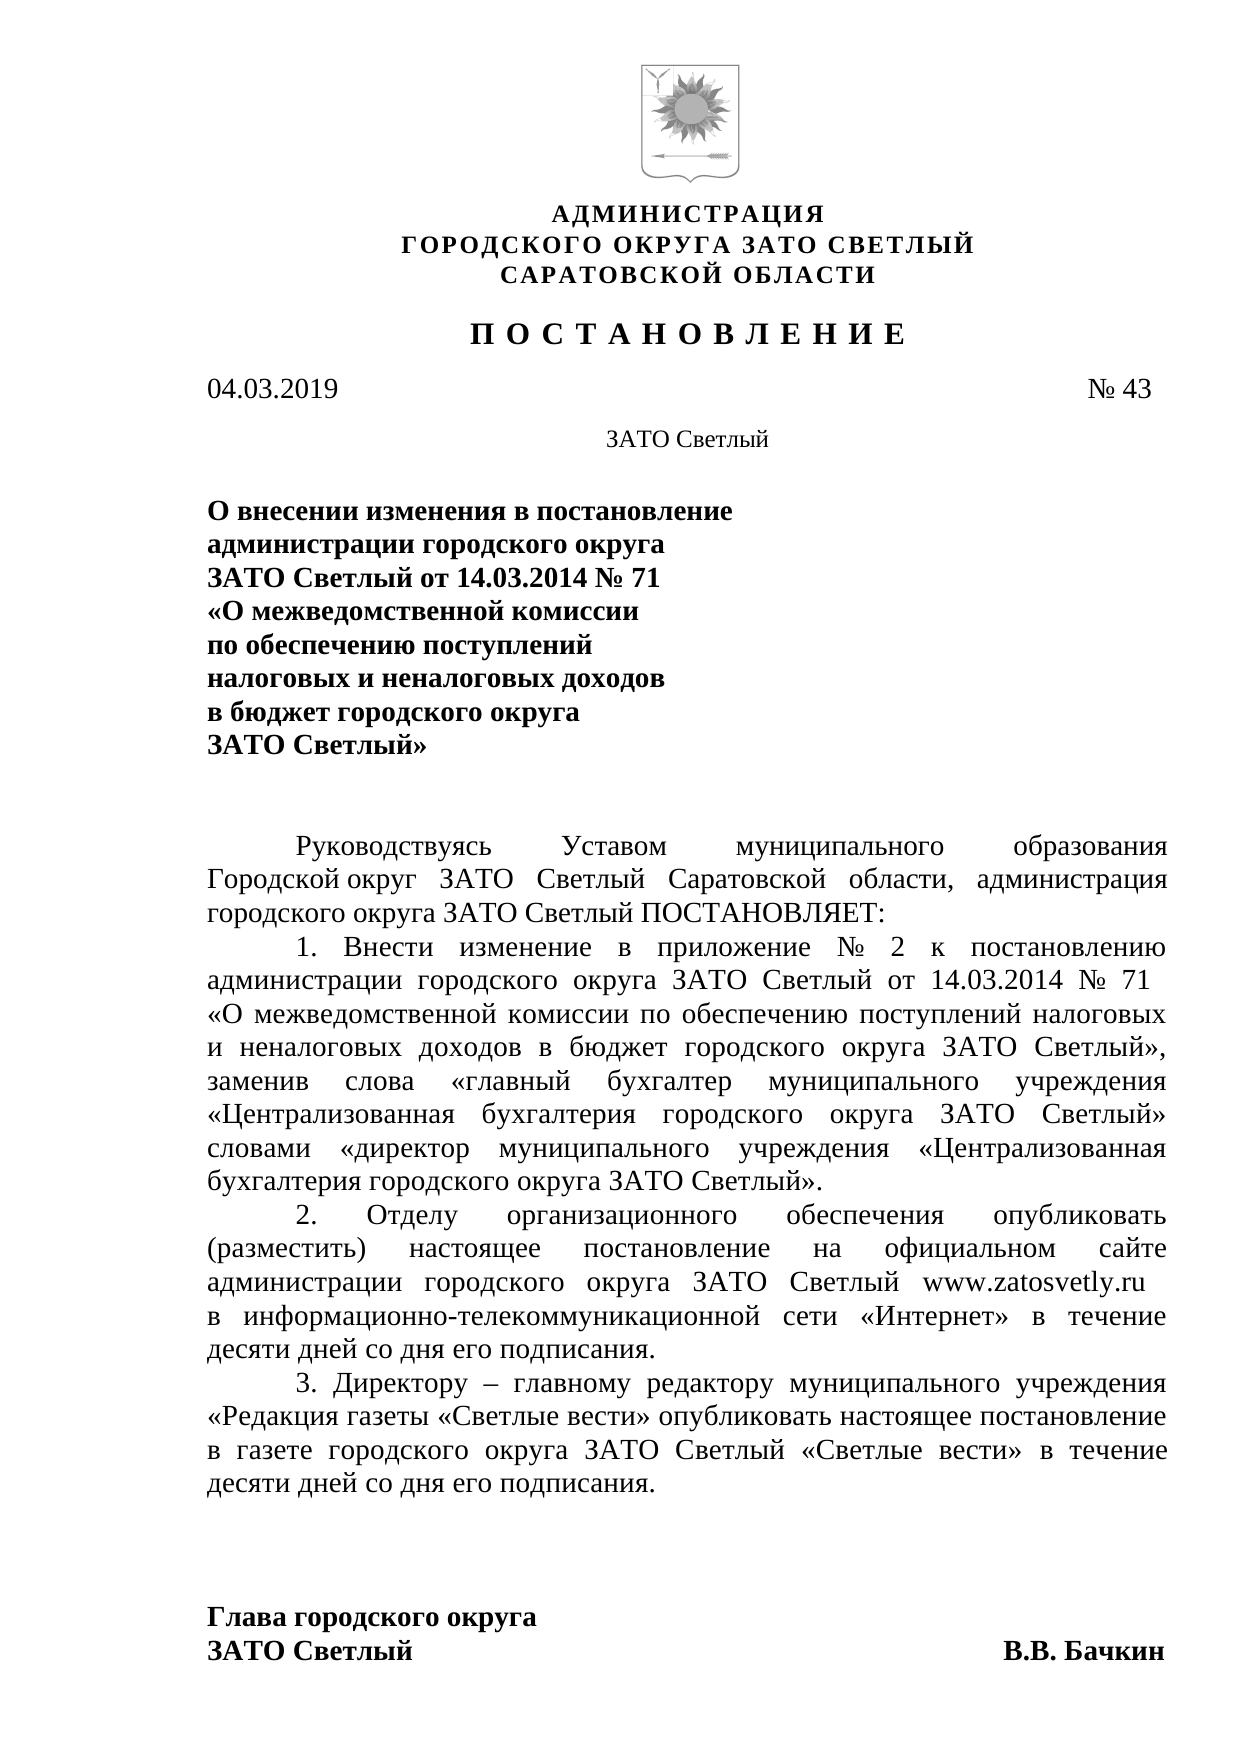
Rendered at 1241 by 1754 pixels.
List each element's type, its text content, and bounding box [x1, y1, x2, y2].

text 2. Отделу организационного обеспечения опубликовать (разместить) настоящее постановление на официальном сайте администрации городского округа ЗАТО Светлый www.zatosvetly.ru в информационно-телекоммуникационной сети «Интернет» в течение десяти дней со дня его подписания. [207, 1197, 1168, 1365]
text Руководствуясь Уставом муниципального образования Городской округ ЗАТО Светлый Саратовской области, администрация городского округа ЗАТО Светлый ПОСТАНОВЛЯЕТ: [207, 828, 1168, 929]
text 1. Внести изменение в приложение № 2 к постановлению администрации городского округа ЗАТО Светлый от 14.03.2014 № 71 «О межведомственной комиссии по обеспечению поступлений налоговых и неналоговых доходов в бюджет городского округа ЗАТО Светлый», заменив слова «главный бухгалтер муниципального учреждения «Централизованная бухгалтерия городского округа ЗАТО Светлый» словами «директор муниципального учреждения «Централизованная бухгалтерия городского округа ЗАТО Светлый». [207, 929, 1168, 1197]
text ЗАТО Светлый от 14.03.2014 № 71 [207, 560, 1168, 593]
text администрации городского округа [207, 526, 1168, 560]
text 3. Директору – главному редактору муниципального учреждения «Редакция газеты «Светлые вести» опубликовать настоящее постановление в газете городского округа ЗАТО Светлый «Светлые вести» в течение десяти дней со дня его подписания. [207, 1365, 1168, 1499]
text «О межведомственной комиссии [207, 593, 1168, 627]
text ЗАТО Светлый» [207, 727, 1168, 761]
text в бюджет городского округа [207, 694, 1168, 727]
text по обеспечению поступлений [207, 627, 1168, 660]
text Глава городского округа [207, 1599, 1168, 1633]
text О внесении изменения в постановление [207, 493, 1168, 526]
text налоговых и неналоговых доходов [207, 660, 1168, 694]
text ЗАТО Светлый В.В. Бачкин [207, 1633, 1168, 1667]
